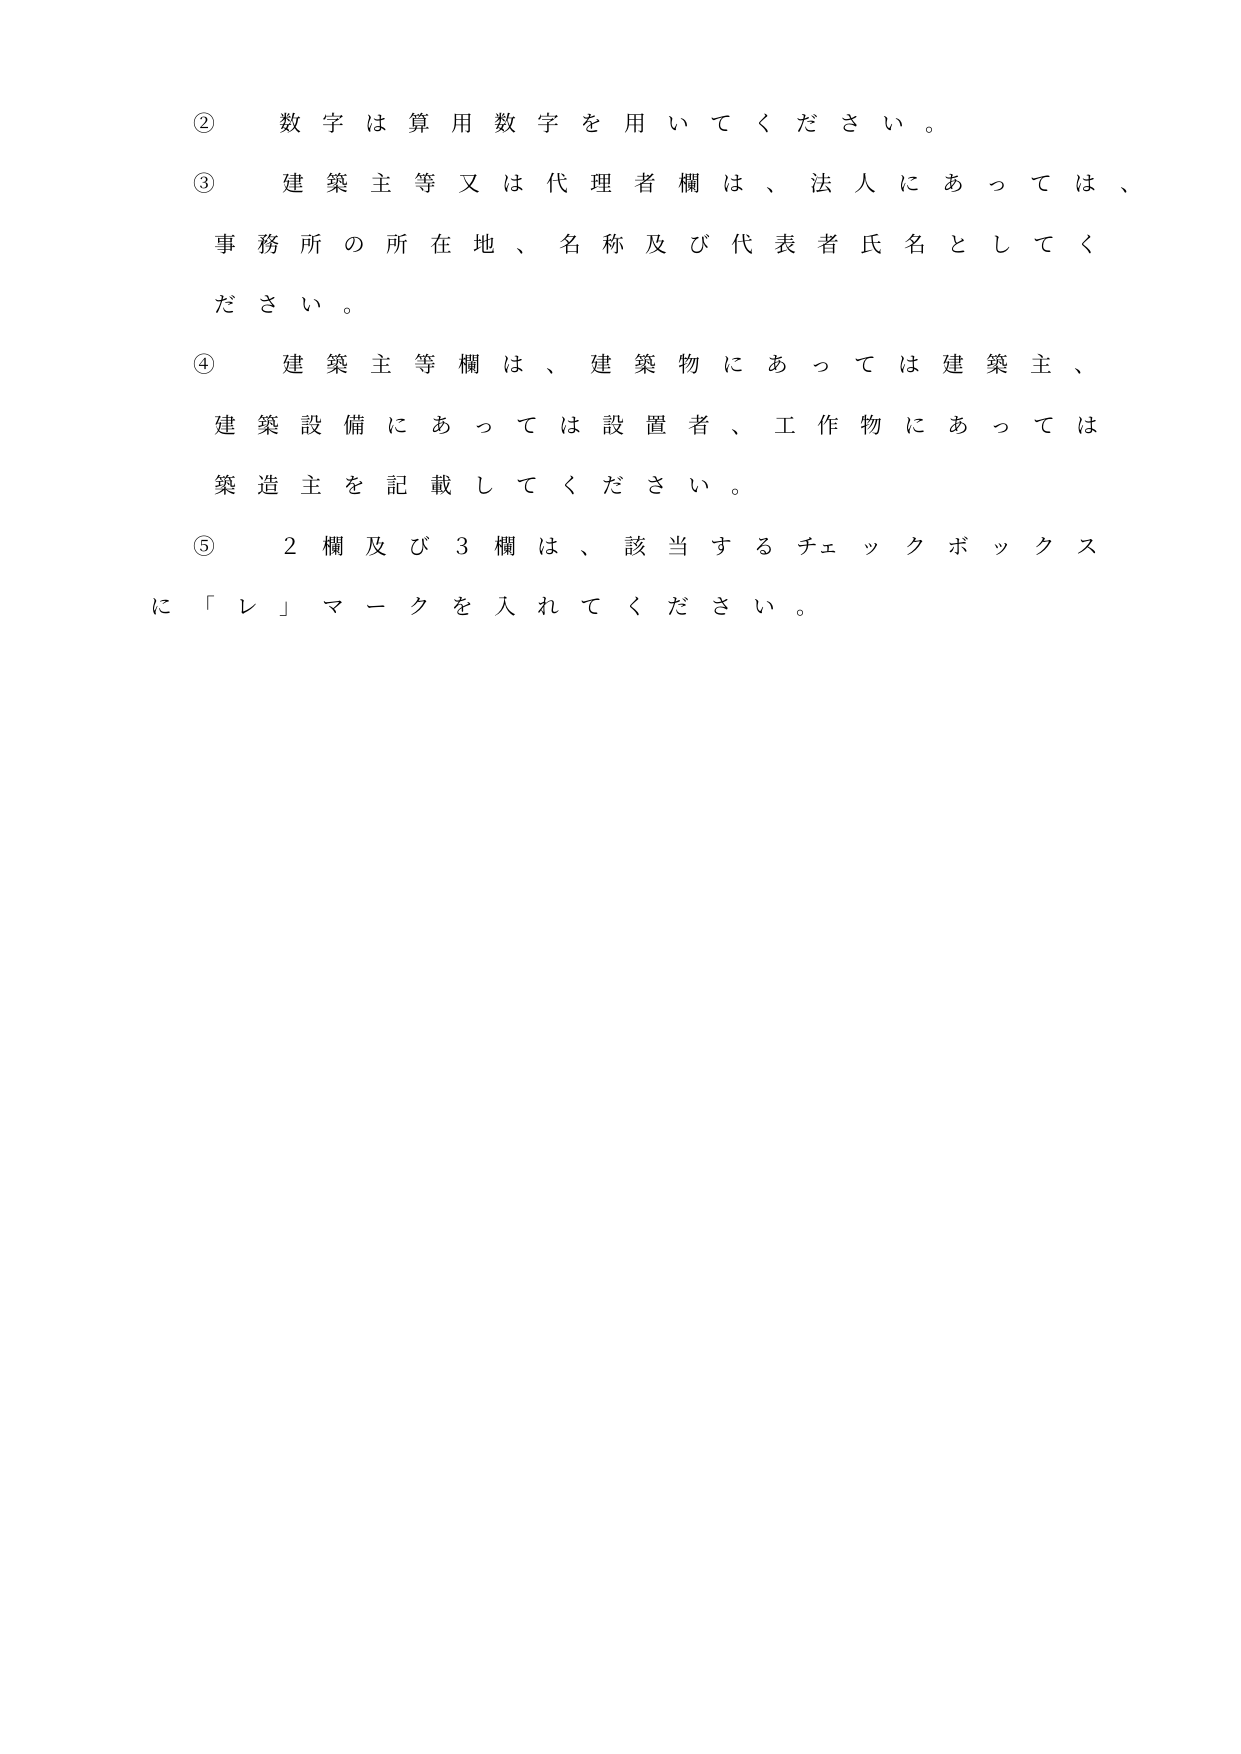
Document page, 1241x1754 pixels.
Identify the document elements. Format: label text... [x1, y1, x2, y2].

text ④ 建築主等欄は、建築物にあっては建築主、建築設備にあっては設置者、工作物にあっては築造主を記載してください。 [150, 333, 1120, 514]
text ⑤ ２欄及び３欄は、該当するチェックボックスに「レ」マークを入れてください。 [150, 514, 1120, 635]
text ③ 建築主等又は代理者欄は、法人にあっては、事務所の所在地、名称及び代表者氏名としてください。 [150, 152, 1120, 333]
text ② 数字は算用数字を用いてください。 [150, 92, 1120, 152]
